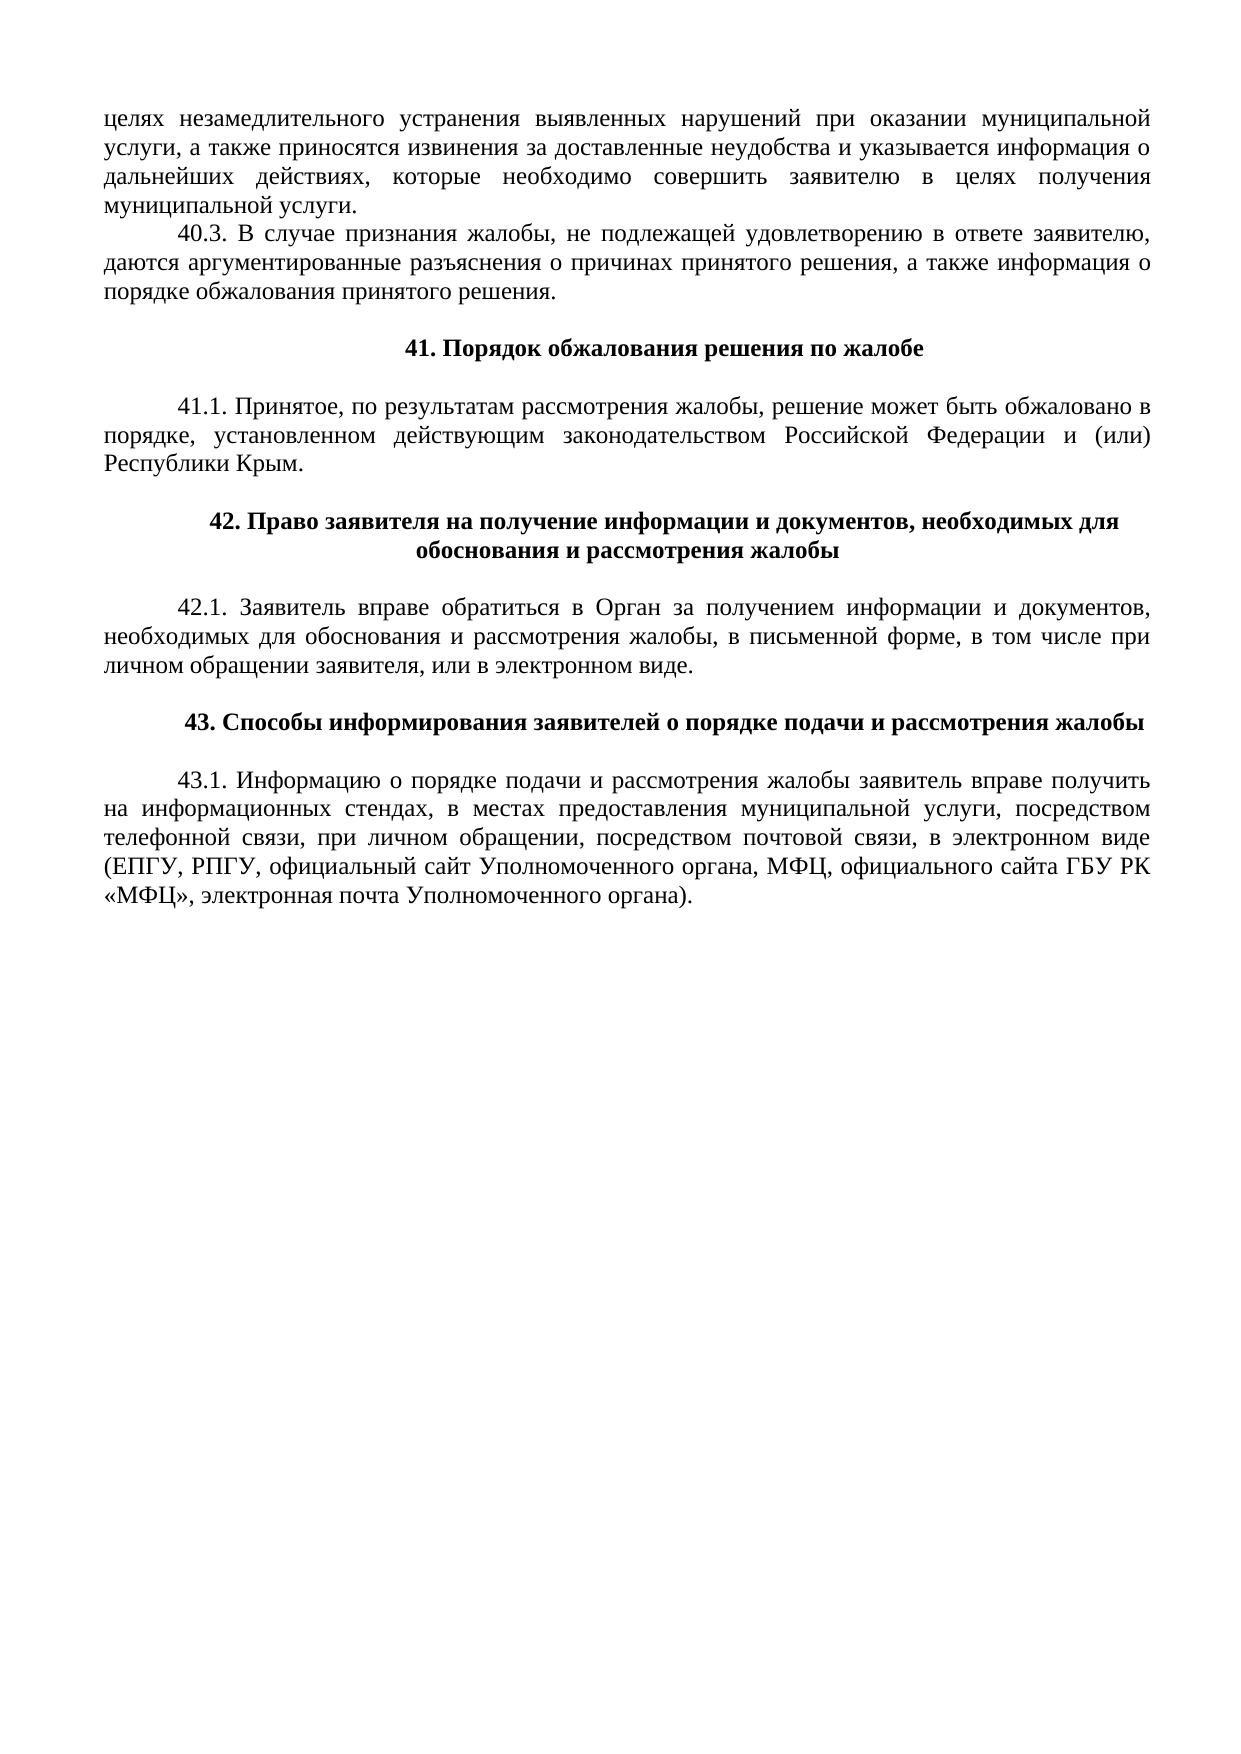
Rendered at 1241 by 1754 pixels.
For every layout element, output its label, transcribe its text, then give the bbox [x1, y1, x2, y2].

text 42. Право заявителя на получение информации и документов, необходимых для обоснования и рассмотрения жалобы [103, 506, 1152, 563]
text 41.1. Принятое, по результатам рассмотрения жалобы, решение может быть обжаловано в порядке, установленном действующим законодательством Российской Федерации и (или) Республики Крым. [103, 391, 1152, 477]
text 40.3. В случае признания жалобы, не подлежащей удовлетворению в ответе заявителю, даются аргументированные разъяснения о причинах принятого решения, а также информация о порядке обжалования принятого решения. [103, 218, 1152, 305]
text 41. Порядок обжалования решения по жалобе [103, 333, 1152, 362]
text 43.1. Информацию о порядке подачи и рассмотрения жалобы заявитель вправе получить на информационных стендах, в местах предоставления муниципальной услуги, посредством телефонной связи, при личном обращении, посредством почтовой связи, в электронном виде (ЕПГУ, РПГУ, официальный сайт Уполномоченного органа, МФЦ, официального сайта ГБУ РК «МФЦ», электронная почта Уполномоченного органа). [103, 765, 1152, 908]
text 43. Способы информирования заявителей о порядке подачи и рассмотрения жалобы [103, 707, 1152, 736]
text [103, 103, 1152, 218]
text 42.1. Заявитель вправе обратиться в Орган за получением информации и документов, необходимых для обоснования и рассмотрения жалобы, в письменной форме, в том числе при личном обращении заявителя, или в электронном виде. [103, 592, 1152, 678]
